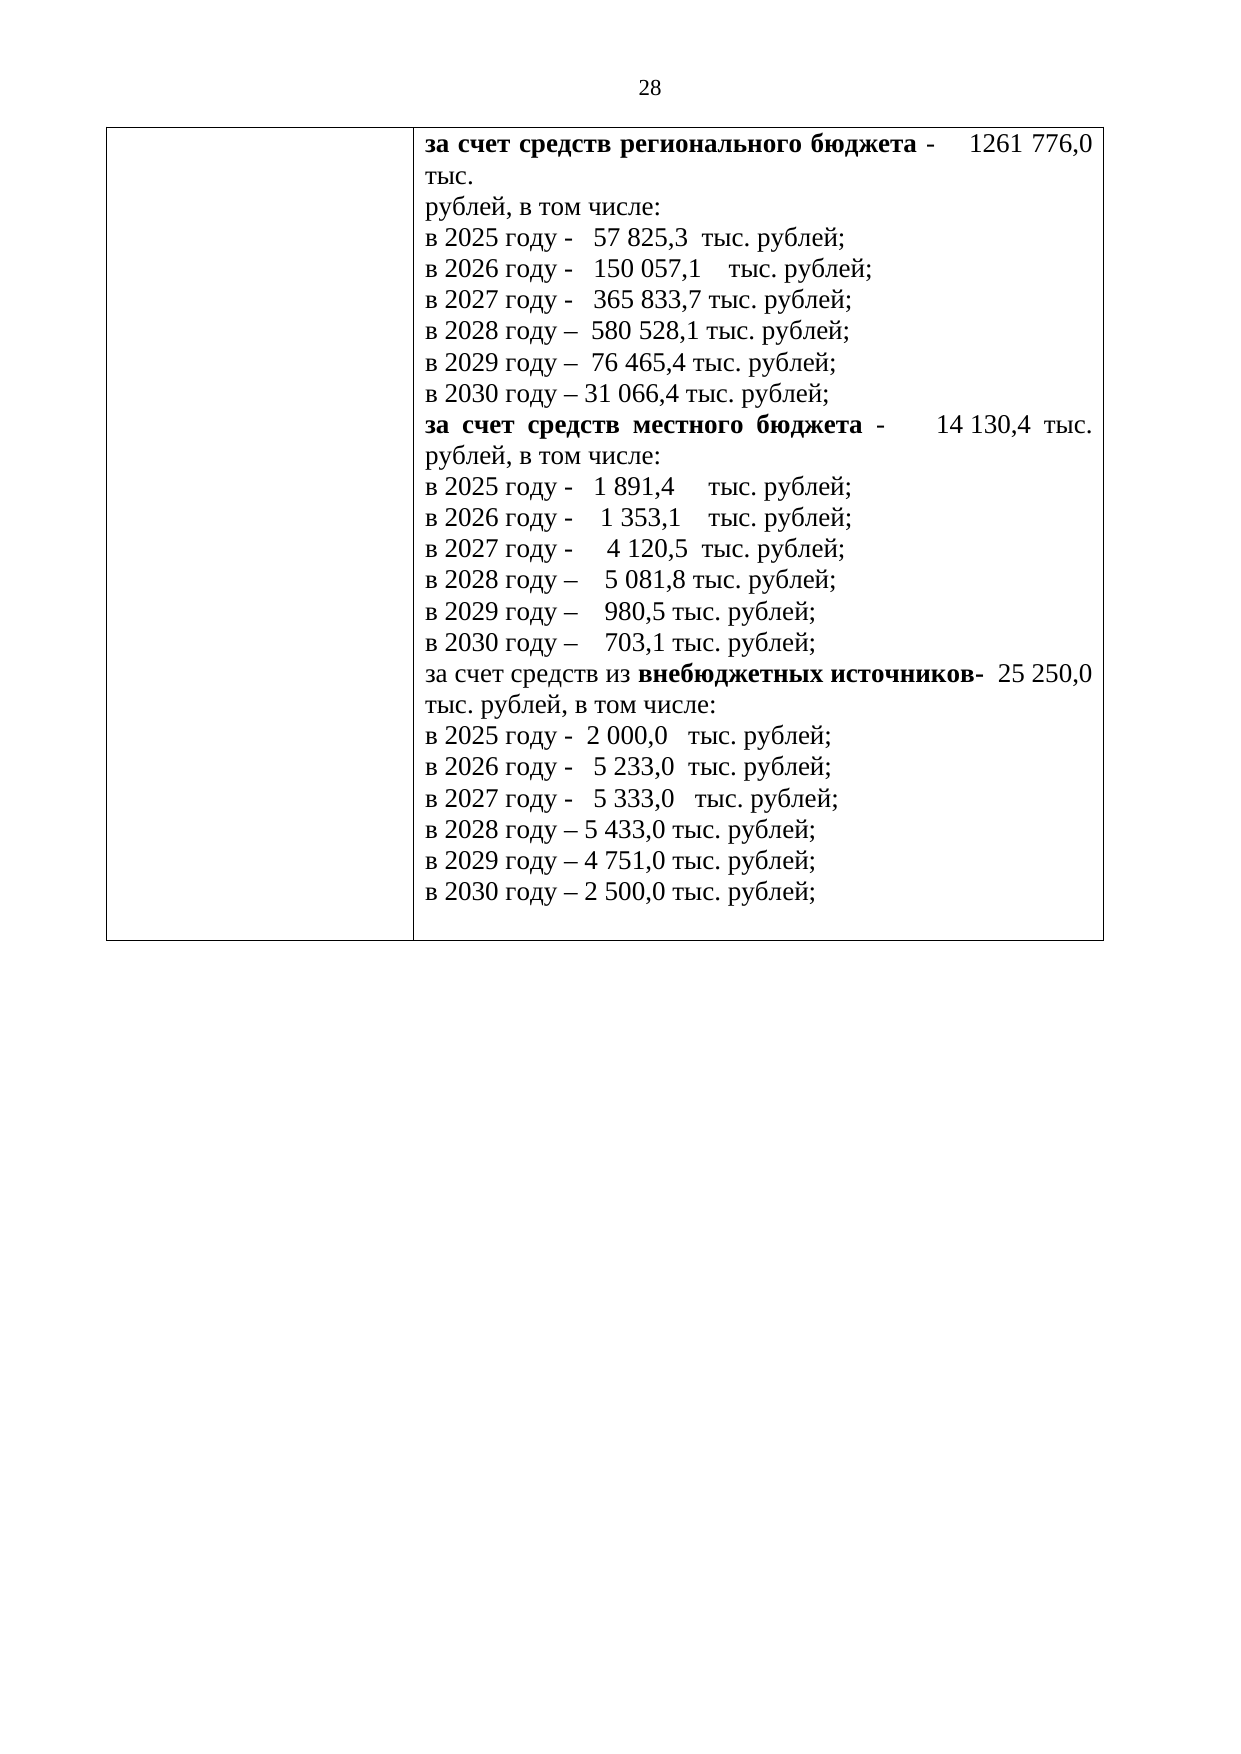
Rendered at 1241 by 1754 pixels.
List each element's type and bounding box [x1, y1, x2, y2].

table_cell [414, 128, 1103, 940]
table_cell [107, 128, 413, 940]
